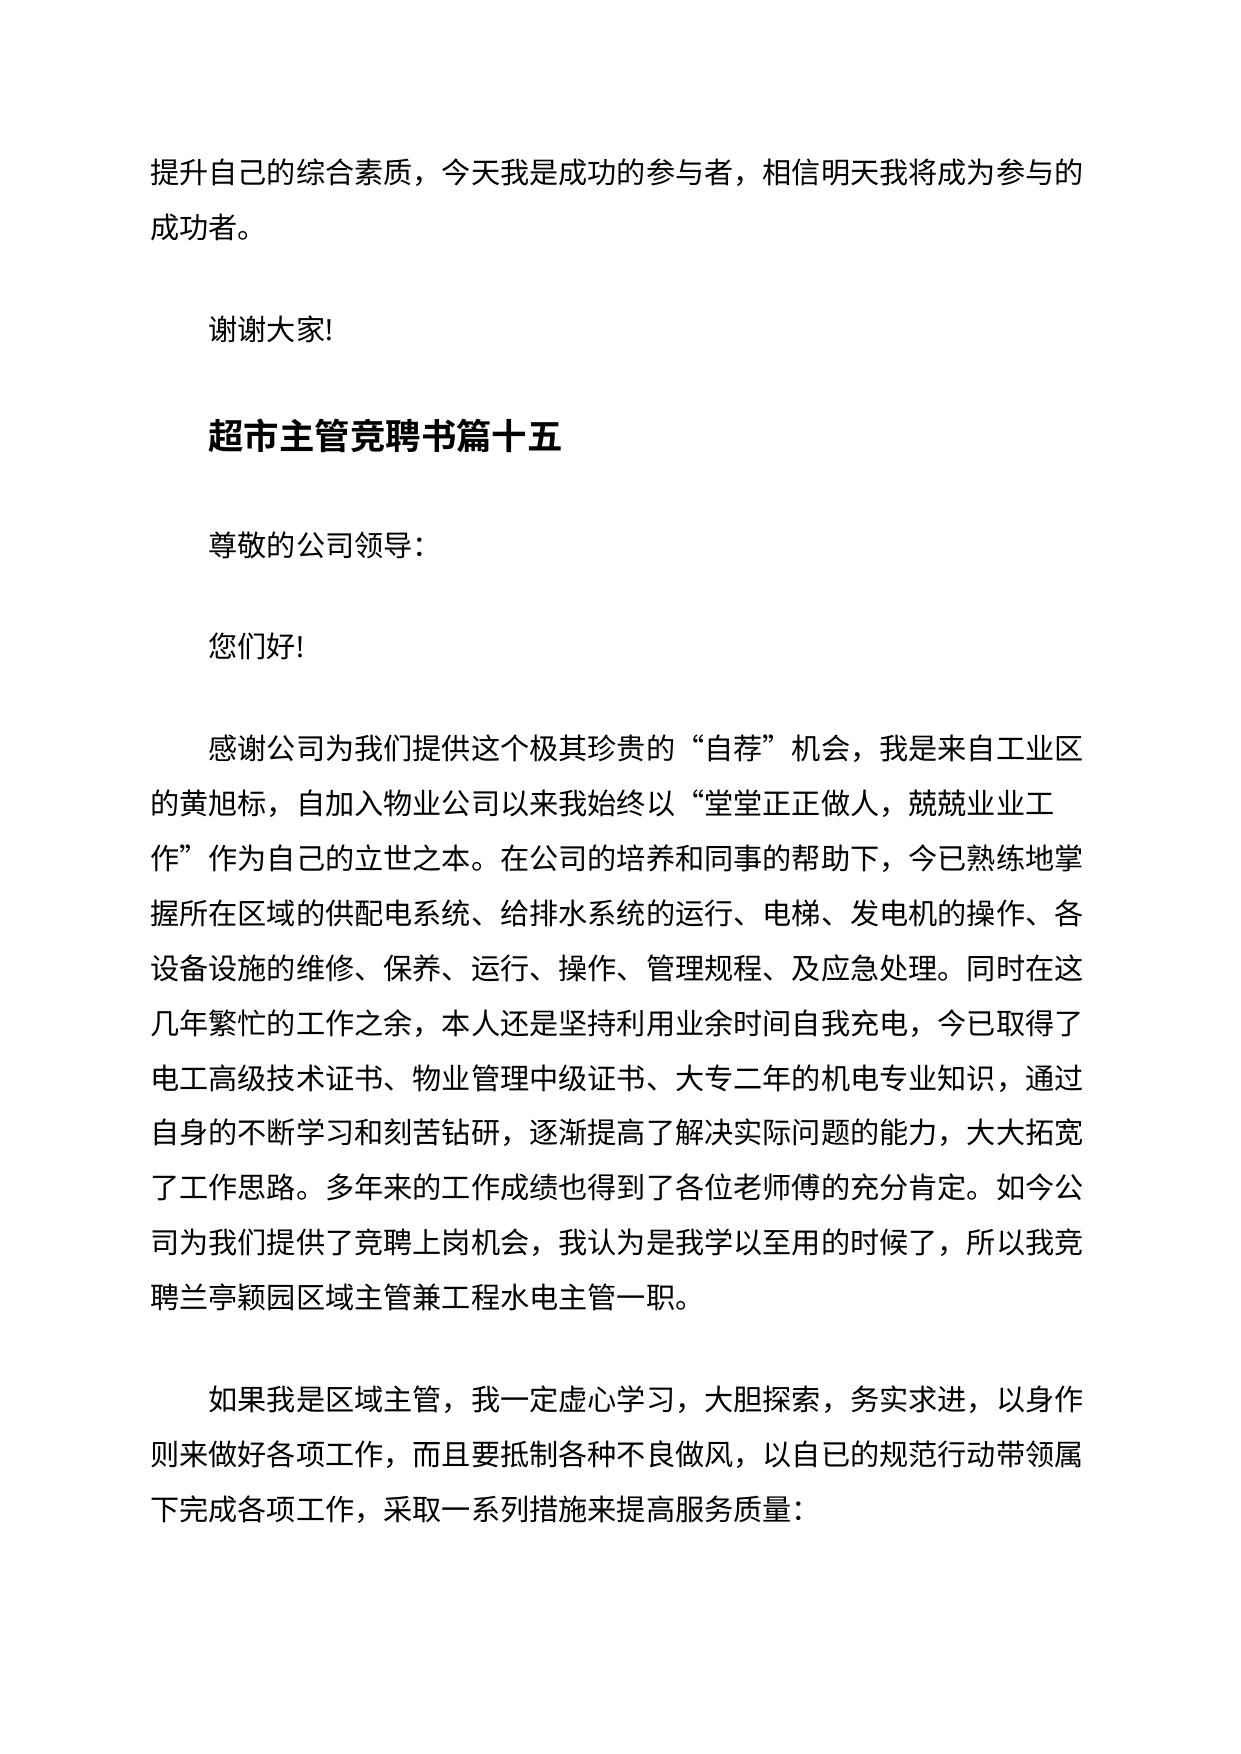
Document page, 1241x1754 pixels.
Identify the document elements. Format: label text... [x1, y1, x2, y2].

text 超市主管竞聘书篇十五 [150, 409, 1090, 460]
text 如果我是区域主管，我一定虚心学习，大胆探索，务实求进，以身作则来做好各项工作，而且要抵制各种不良做风，以自已的规范行动带领属下完成各项工作，采取一系列措施来提高服务质量： [150, 1377, 1090, 1529]
text 谢谢大家! [150, 307, 1090, 349]
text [150, 150, 1090, 247]
text 尊敬的公司领导： [150, 522, 1090, 564]
text 感谢公司为我们提供这个极其珍贵的“自荐”机会，我是来自工业区的黄旭标，自加入物业公司以来我始终以“堂堂正正做人，兢兢业业工作”作为自己的立世之本。在公司的培养和同事的帮助下，今已熟练地掌握所在区域的供配电系统、给排水系统的运行、电梯、发电机的操作、各设备设施的维修、保养、运行、操作、管理规程、及应急处理。同时在这几年繁忙的工作之余，本人还是坚持利用业余时间自我充电，今已取得了电工高级技术证书、物业管理中级证书、大专二年的机电专业知识，通过自身的不断学习和刻苦钻研，逐渐提高了解决实际问题的能力，大大拓宽了工作思路。多年来的工作成绩也得到了各位老师傅的充分肯定。如今公司为我们提供了竞聘上岗机会，我认为是我学以至用的时候了，所以我竞聘兰亭颖园区域主管兼工程水电主管一职。 [150, 726, 1090, 1317]
text 您们好! [150, 624, 1090, 666]
